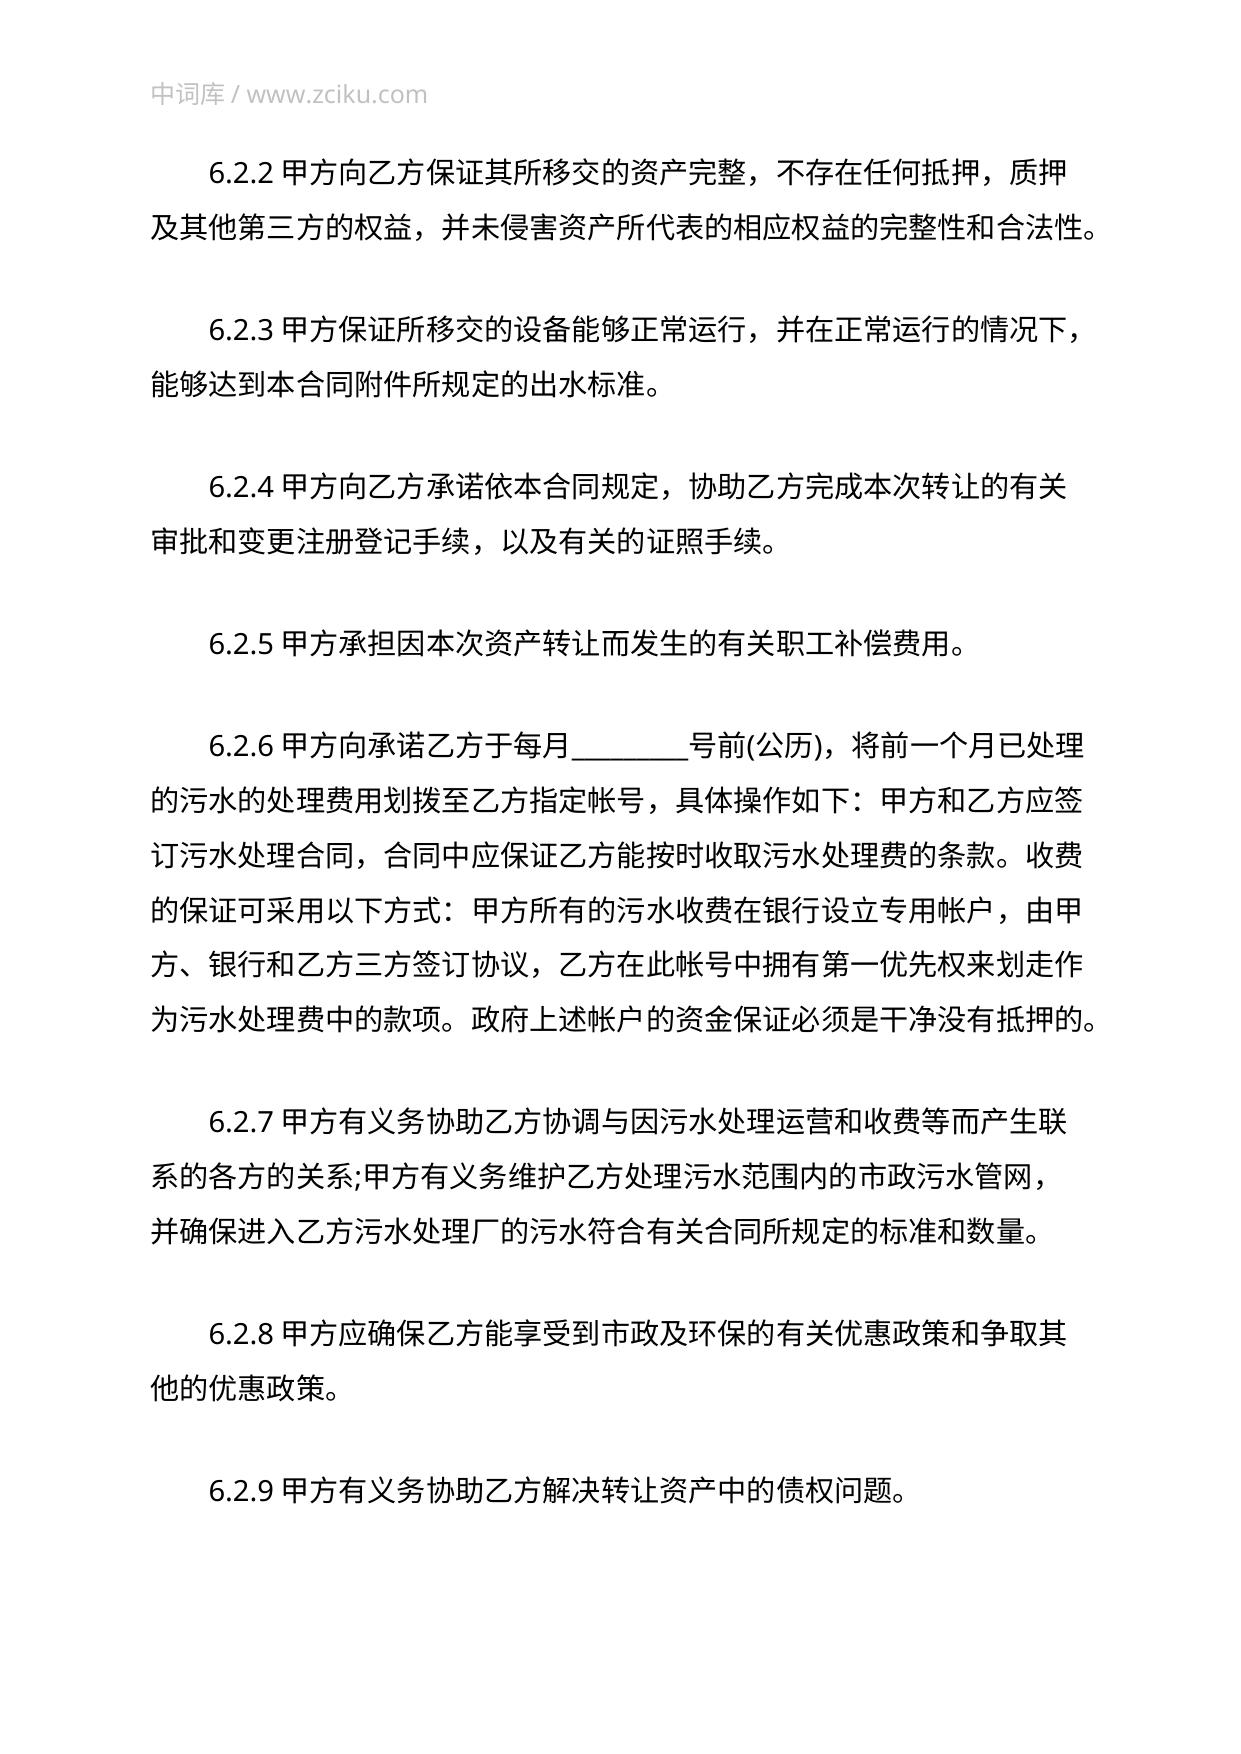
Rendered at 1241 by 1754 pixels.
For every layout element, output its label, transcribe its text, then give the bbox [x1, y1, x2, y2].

text 6.2.5甲方承担因本次资产转让而发生的有关职工补偿费用。 [150, 620, 1090, 663]
text 6.2.7甲方有义务协助乙方协调与因污水处理运营和收费等而产生联系的各方的关系;甲方有义务维护乙方处理污水范围内的市政污水管网，并确保进入乙方污水处理厂的污水符合有关合同所规定的标准和数量。 [150, 1099, 1090, 1251]
text 6.2.8甲方应确保乙方能享受到市政及环保的有关优惠政策和争取其他的优惠政策。 [150, 1310, 1090, 1408]
text 6.2.9甲方有义务协助乙方解决转让资产中的债权问题。 [150, 1467, 1090, 1509]
text 6.2.6甲方向承诺乙方于每月_________号前(公历)，将前一个月已处理的污水的处理费用划拨至乙方指定帐号，具体操作如下：甲方和乙方应签订污水处理合同，合同中应保证乙方能按时收取污水处理费的条款。收费的保证可采用以下方式：甲方所有的污水收费在银行设立专用帐户，由甲方、银行和乙方三方签订协议，乙方在此帐号中拥有第一优先权来划走作为污水处理费中的款项。政府上述帐户的资金保证必须是干净没有抵押的。 [150, 722, 1090, 1039]
text 6.2.4甲方向乙方承诺依本合同规定，协助乙方完成本次转让的有关审批和变更注册登记手续，以及有关的证照手续。 [150, 463, 1090, 561]
text 6.2.2甲方向乙方保证其所移交的资产完整，不存在任何抵押，质押及其他第三方的权益，并未侵害资产所代表的相应权益的完整性和合法性。 [150, 150, 1090, 247]
text 6.2.3甲方保证所移交的设备能够正常运行，并在正常运行的情况下，能够达到本合同附件所规定的出水标准。 [150, 307, 1090, 404]
